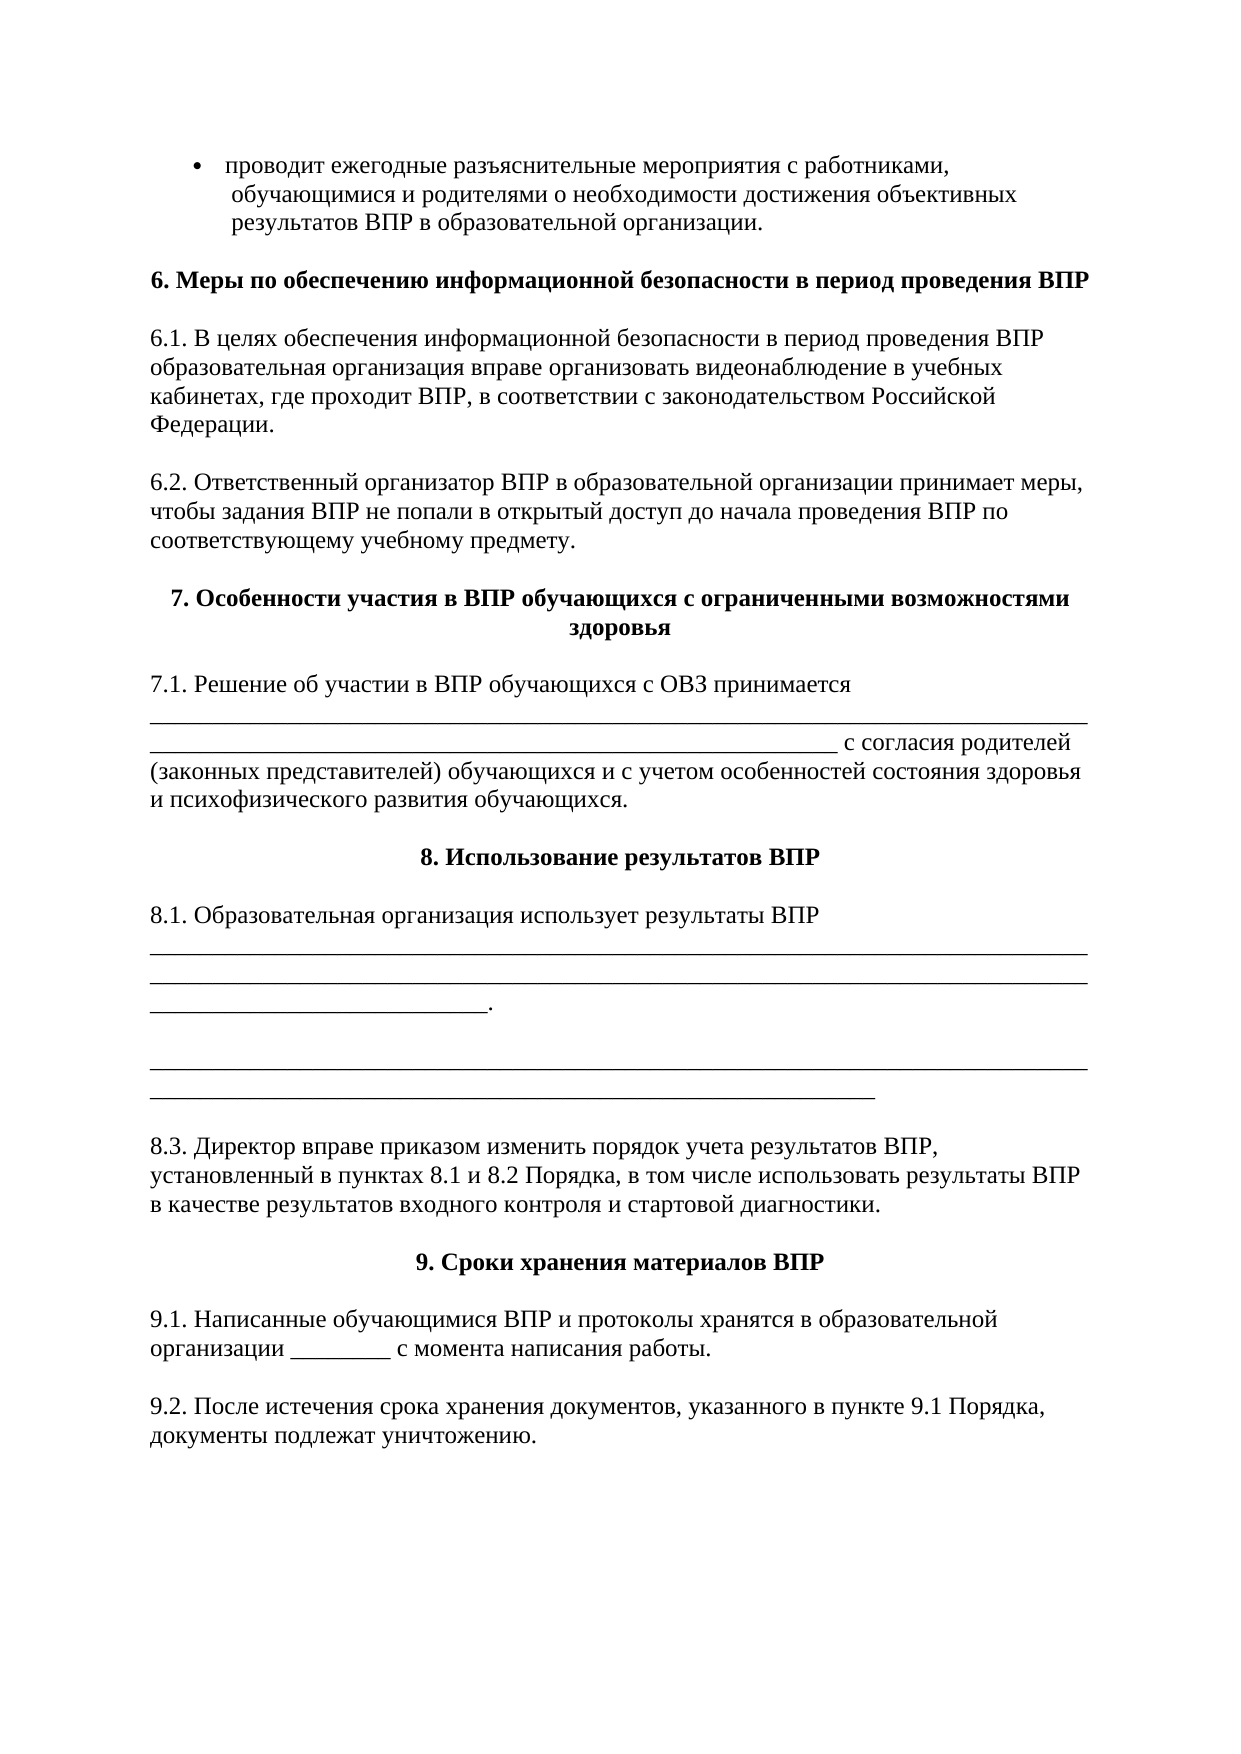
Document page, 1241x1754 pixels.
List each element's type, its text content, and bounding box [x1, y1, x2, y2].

text 9.1. Написанные обучающимися ВПР и протоколы хранятся в образовательной организации ________ с момента написания работы. [150, 1304, 1090, 1362]
text 7.1. Решение об участии в ВПР обучающихся с ОВЗ принимается __________________________________________________________________________________________________________________________________ с согласия родителей (законных представителей) обучающихся и с учетом особенностей состояния здоровья и психофизического развития обучающихся. [150, 669, 1090, 813]
text 8. Использование результатов ВПР [150, 842, 1090, 871]
list проводит ежегодные разъяснительные мероприятия с работниками, обучающимися и родителями о необходимости достижения объективных результатов ВПР в образовательной организации. [194, 150, 1071, 236]
text 9. Сроки хранения материалов ВПР [150, 1247, 1090, 1275]
text 8.3. Директор вправе приказом изменить порядок учета результатов ВПР, установленный в пунктах 8.1 и 8.2 Порядка, в том числе использовать результаты ВПР в качестве результатов входного контроля и стартовой диагностики. [150, 1131, 1090, 1217]
text 7. Особенности участия в ВПР обучающихся с ограниченными возможностями здоровья [150, 583, 1090, 640]
text 6.1. В целях обеспечения информационной безопасности в период проведения ВПР образовательная организация вправе организовать видеонаблюдение в учебных кабинетах, где проходит ВПР, в соответствии с законодательством Российской Федерации. [150, 323, 1090, 438]
text 6. Меры по обеспечению информационной безопасности в период проведения ВПР [150, 265, 1090, 294]
text 6.2. Ответственный организатор ВПР в образовательной организации принимает меры, чтобы задания ВПР не попали в открытый доступ до начала проведения ВПР по соответствующему учебному предмету. [150, 467, 1090, 554]
text 9.2. После истечения срока хранения документов, указанного в пункте 9.1 Порядка, документы подлежат уничтожению. [150, 1391, 1090, 1449]
text 8.1. Образовательная организация использует результаты ВПР _________________________________________________________________________________________________________________________________________________________________________________. [150, 900, 1090, 1015]
text _____________________________________________________________________________________________________________________________________ [150, 1044, 1090, 1102]
